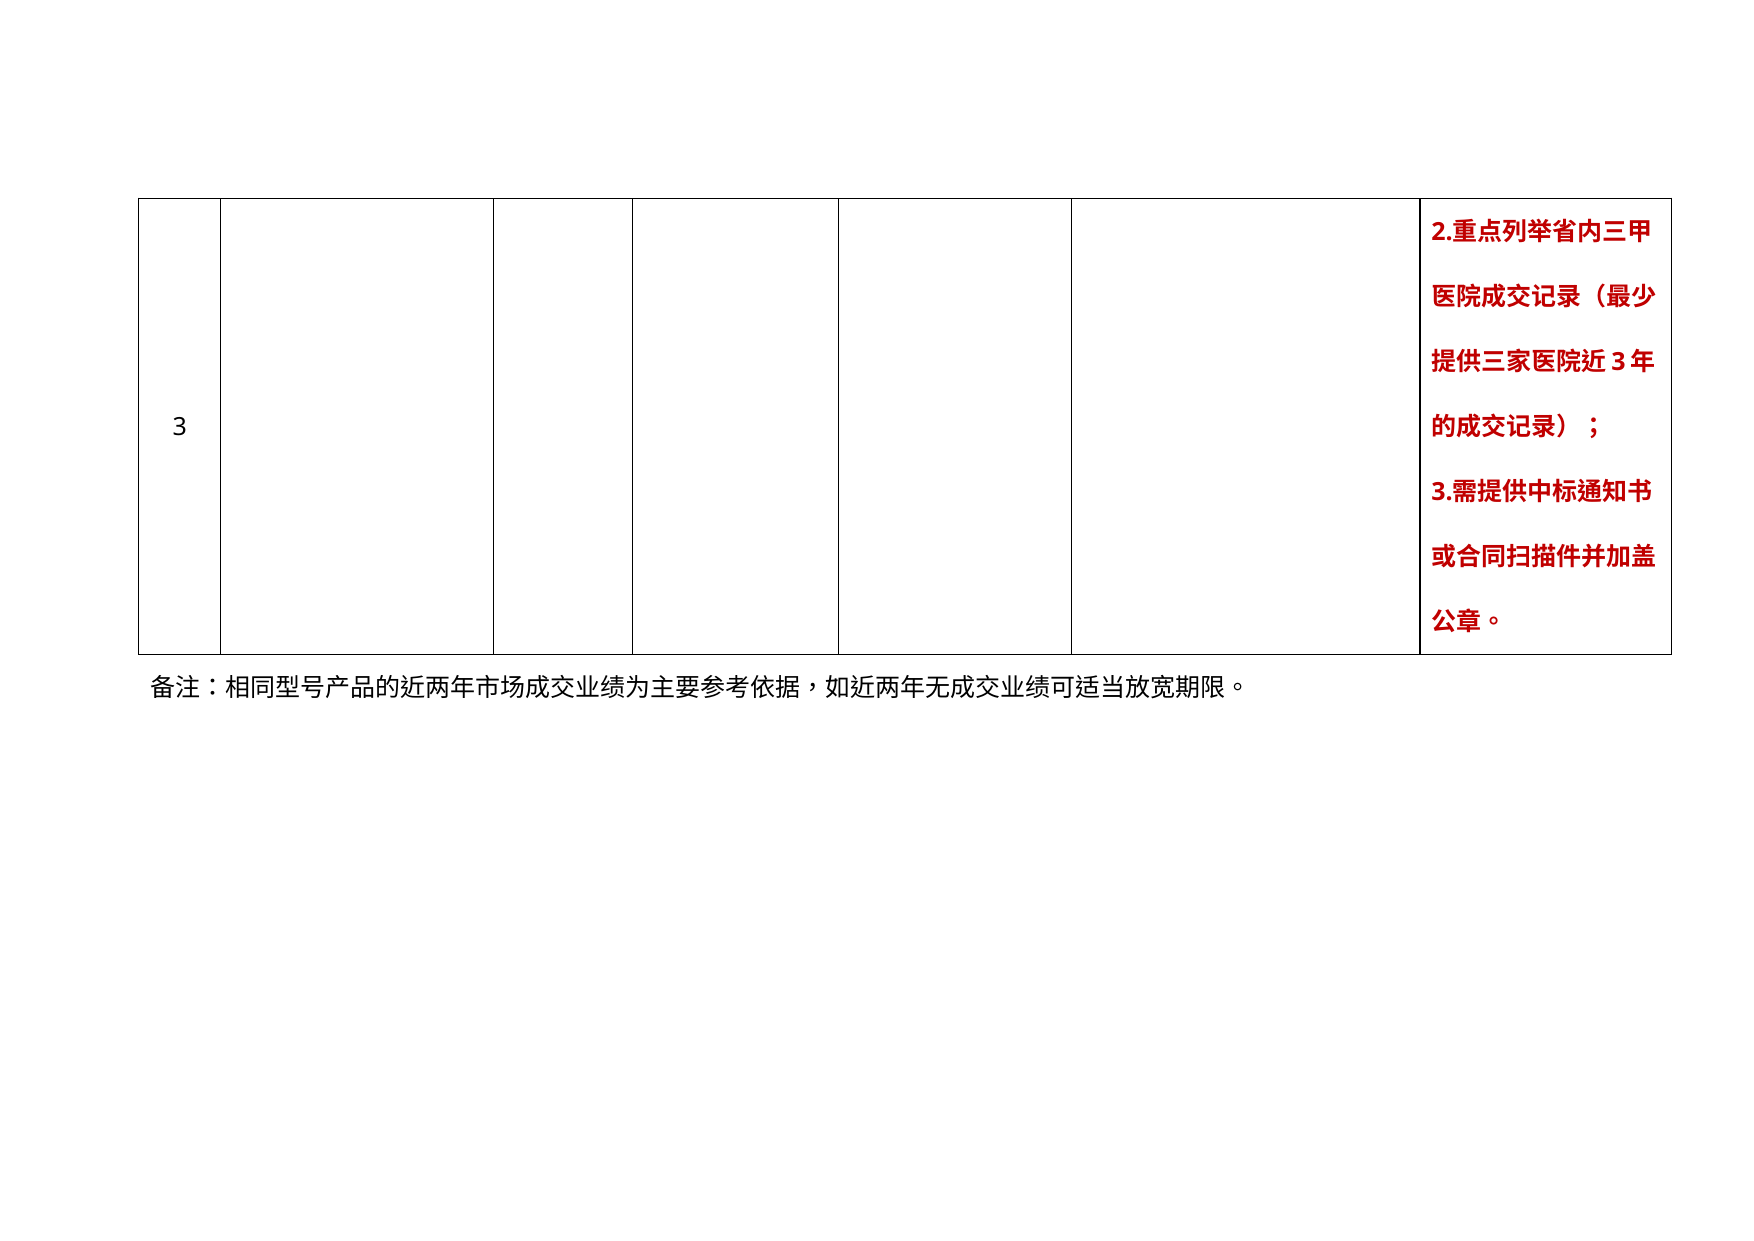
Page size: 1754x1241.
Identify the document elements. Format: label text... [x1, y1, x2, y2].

table_cell [221, 199, 493, 654]
text 备注：相同型号产品的近两年市场成交业绩为主要参考依据，如近两年无成交业绩可适当放宽期限。 [150, 655, 1604, 720]
table_cell [839, 199, 1071, 654]
table_cell [1072, 199, 1419, 654]
table_cell [633, 199, 838, 654]
table_cell 3 [139, 199, 220, 654]
table_cell [494, 199, 632, 654]
